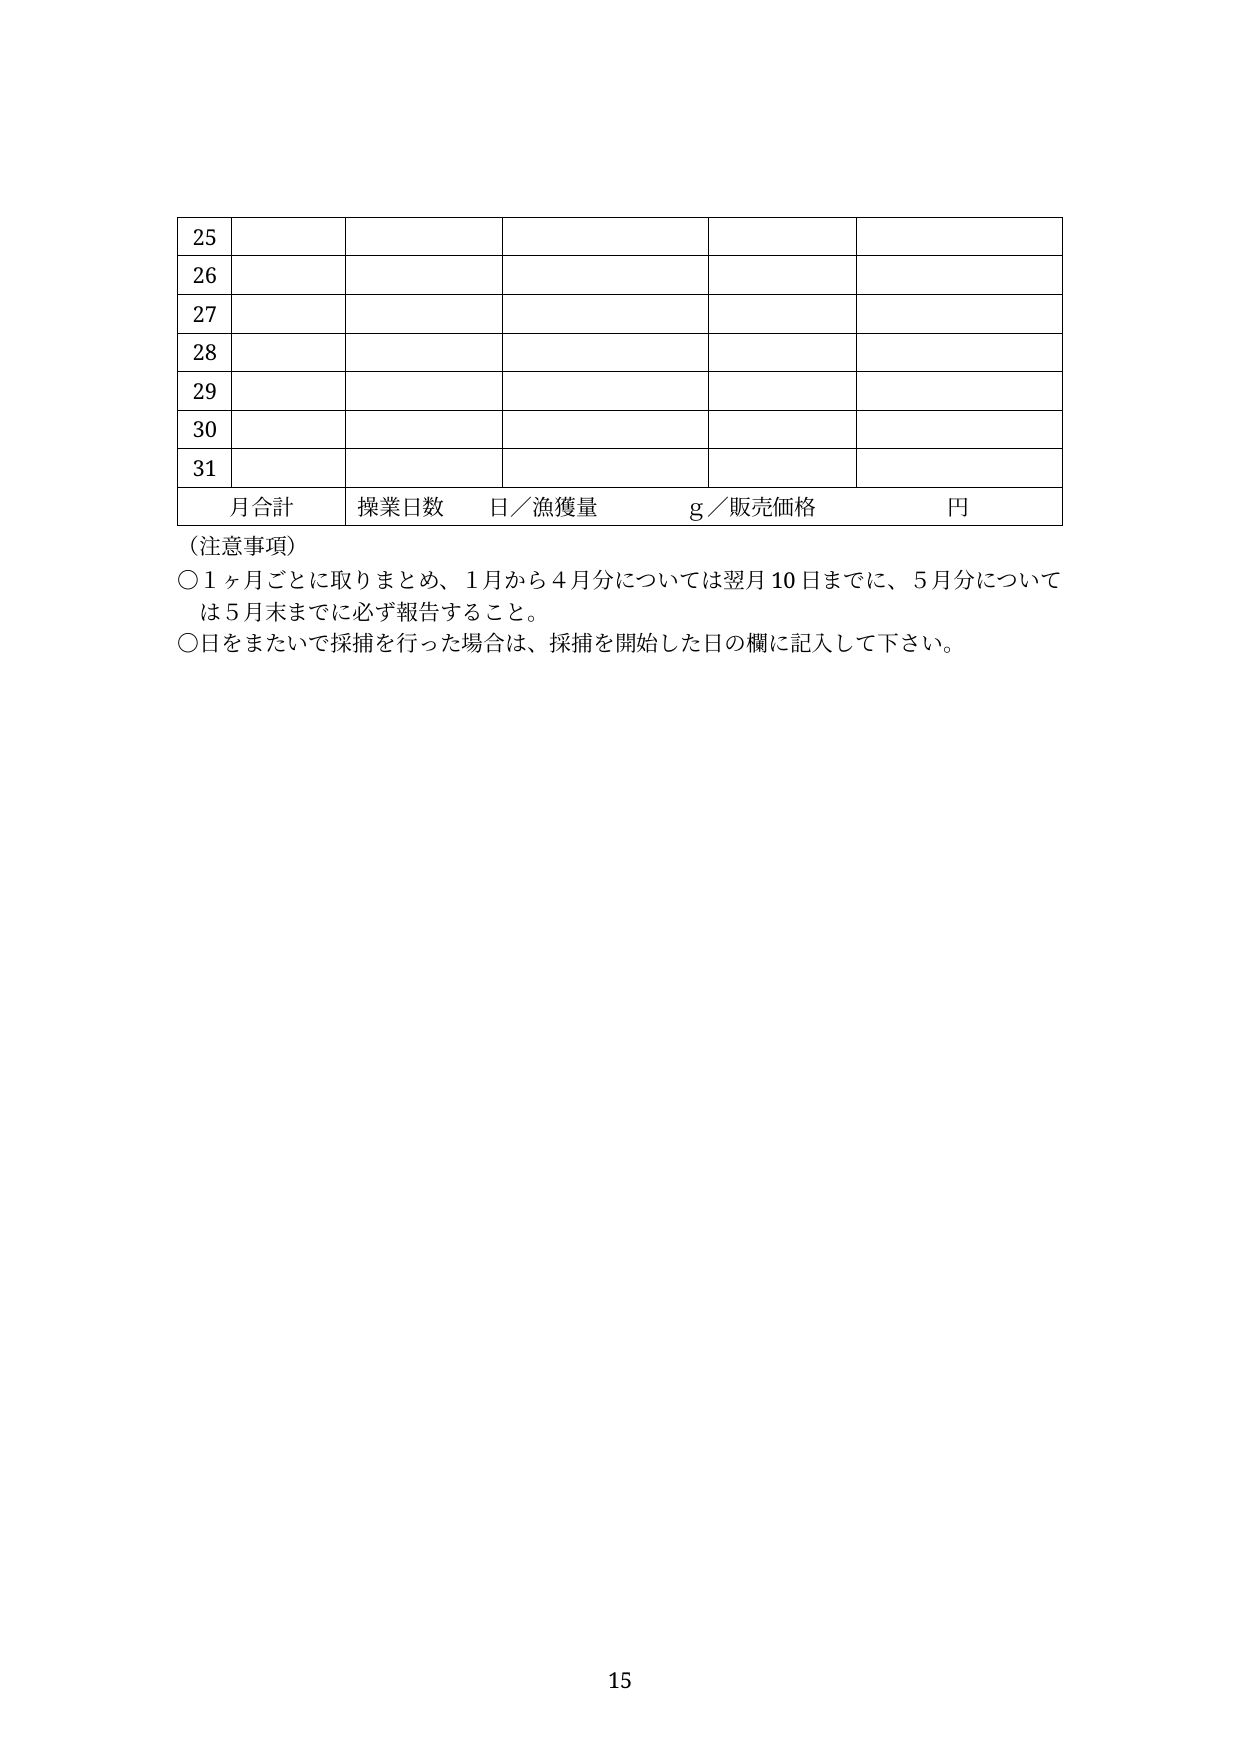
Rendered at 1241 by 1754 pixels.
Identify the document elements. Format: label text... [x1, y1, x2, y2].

table_cell [857, 256, 1062, 294]
table_cell 25 [178, 218, 231, 255]
table_cell [857, 295, 1062, 332]
table_cell [503, 256, 708, 294]
table_cell [503, 295, 708, 332]
table_cell [857, 449, 1062, 487]
table_cell [346, 411, 502, 448]
table_cell [346, 256, 502, 294]
table_cell 28 [178, 334, 231, 371]
text 〇１ヶ月ごとに取りまとめ、１月から４月分については翌月10日までに、５月分について [177, 564, 1063, 595]
table_cell [503, 449, 708, 487]
table_cell 30 [178, 411, 231, 448]
table_cell [346, 372, 502, 409]
table_cell [232, 295, 345, 332]
table_cell 操業日数 日／漁獲量 ｇ／販売価格 円 [346, 488, 1062, 525]
table_cell [232, 218, 345, 255]
table_cell 31 [178, 449, 231, 487]
table_cell [709, 218, 856, 255]
text は５月末までに必ず報告すること。 [199, 595, 1063, 627]
table_cell 月合計 [178, 488, 345, 525]
table_cell [709, 411, 856, 448]
table_cell [232, 372, 345, 409]
table_cell [503, 334, 708, 371]
table_cell [232, 411, 345, 448]
table_cell [709, 334, 856, 371]
table_cell [709, 256, 856, 294]
text 〇日をまたいで採捕を行った場合は、採捕を開始した日の欄に記入して下さい。 [177, 627, 1063, 658]
table_cell [857, 372, 1062, 409]
table_cell [346, 295, 502, 332]
table_cell 29 [178, 372, 231, 409]
table_cell [709, 372, 856, 409]
table_cell [709, 449, 856, 487]
table_cell [232, 334, 345, 371]
table_cell [346, 449, 502, 487]
table_cell [346, 218, 502, 255]
table_cell 26 [178, 256, 231, 294]
table_cell [503, 411, 708, 448]
table_cell [857, 411, 1062, 448]
table_cell [346, 334, 502, 371]
text （注意事項） [177, 526, 1063, 564]
table_cell [232, 256, 345, 294]
table_cell 27 [178, 295, 231, 332]
table_cell [503, 218, 708, 255]
table_cell [857, 218, 1062, 255]
table_cell [503, 372, 708, 409]
table_cell [709, 295, 856, 332]
table_cell [857, 334, 1062, 371]
table_cell [232, 449, 345, 487]
